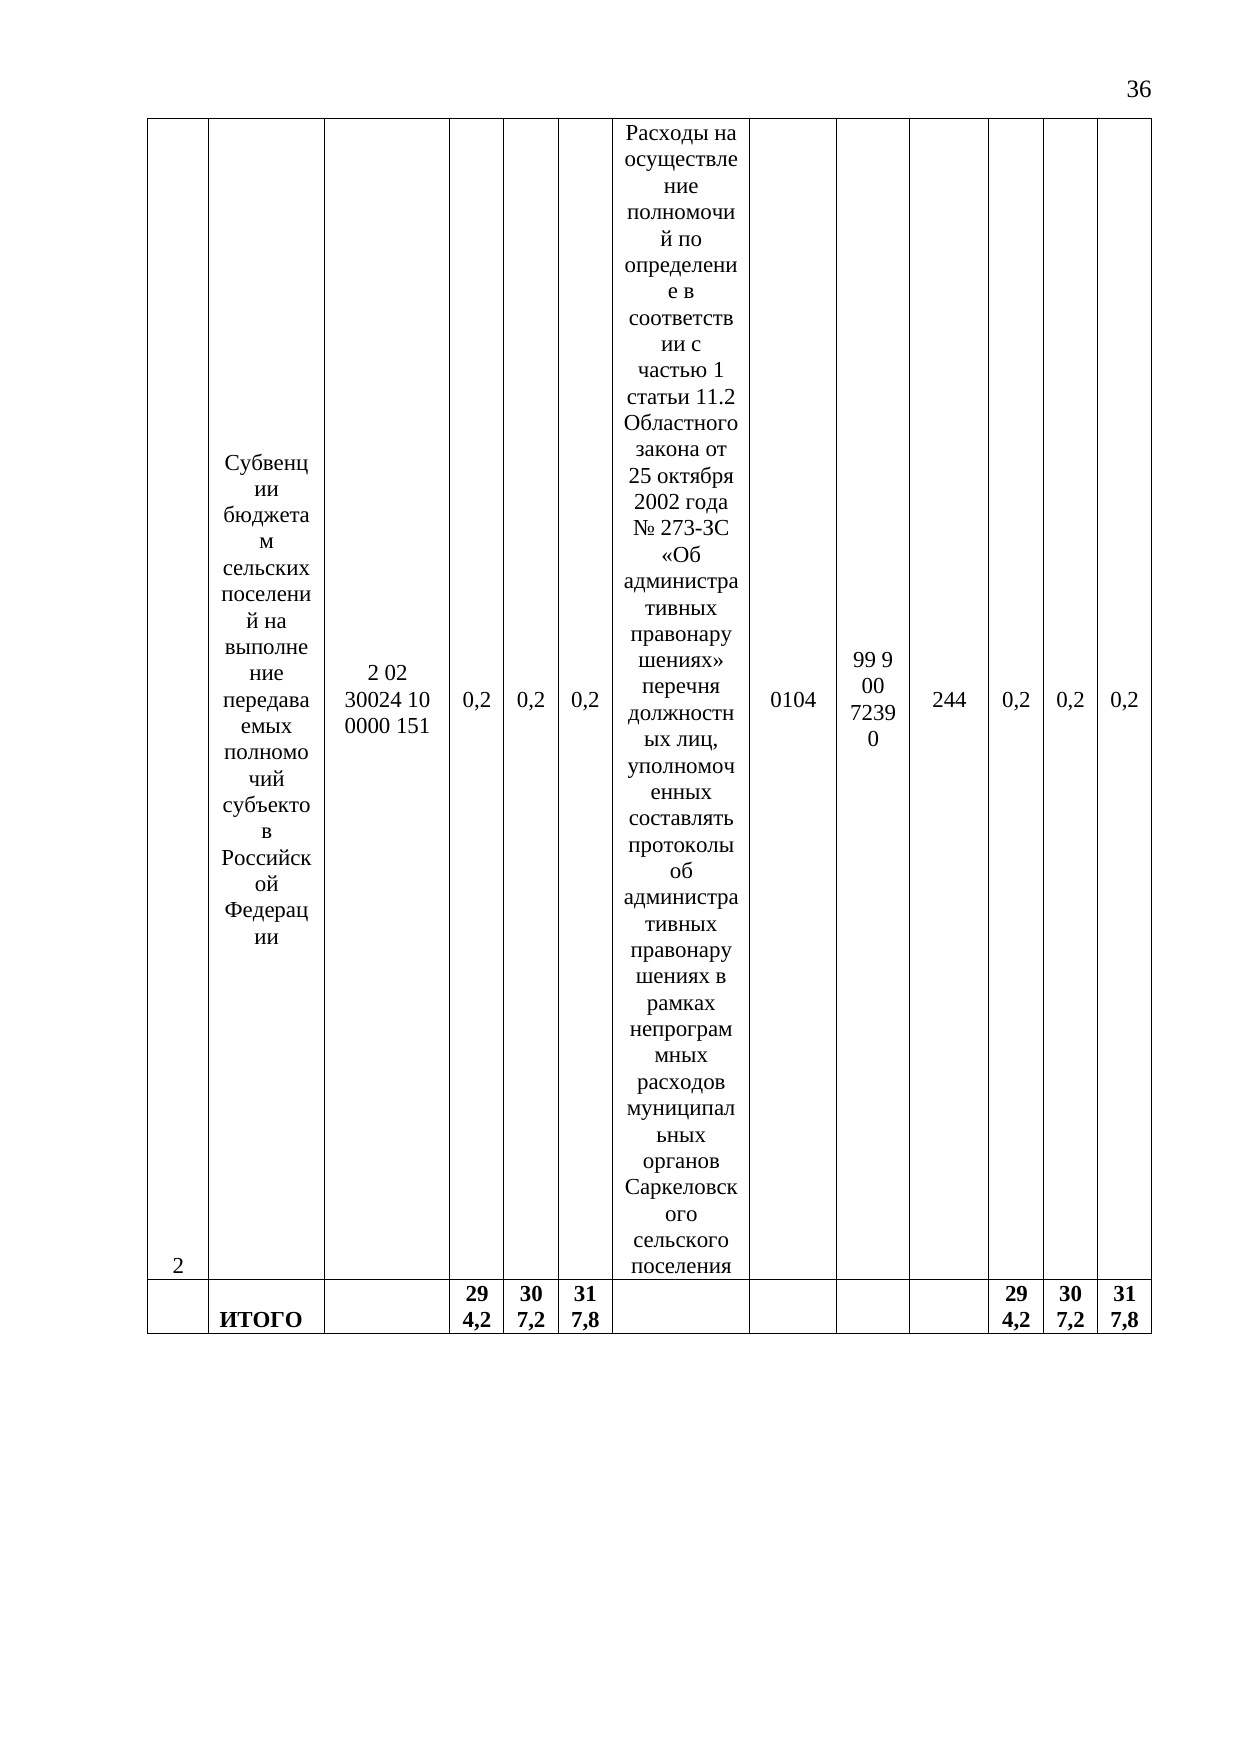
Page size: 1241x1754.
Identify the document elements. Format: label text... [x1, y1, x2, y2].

table_cell 0104 [750, 119, 836, 1279]
table_cell ИТОГО [209, 1280, 324, 1332]
table_cell 307,2 [1044, 1280, 1097, 1332]
table_cell 0,2 [989, 119, 1043, 1279]
table_cell 0,2 [1098, 119, 1151, 1279]
table_cell 2 [148, 119, 208, 1279]
table_cell 99 9 00 72390 [837, 119, 909, 1279]
table_cell [148, 1280, 208, 1332]
table_cell 317,8 [559, 1280, 612, 1332]
table_cell Расходы на осуществление полномочий по определение в соответствии с частью 1 статьи 11.2 Областного закона от 25 октября 2002 года № 273-ЗС «Об административных правонарушениях» перечня должностных лиц, уполномоченных составлять протоколы об административных правонарушениях в рамках непрограммных расходов муниципальных органов Саркеловского сельского поселения [613, 119, 749, 1279]
table_cell 317,8 [1098, 1280, 1151, 1332]
table_cell 0,2 [504, 119, 558, 1279]
table_cell [613, 1280, 749, 1332]
table_cell 0,2 [1044, 119, 1097, 1279]
table_cell [910, 1280, 988, 1332]
table_cell 244 [910, 119, 988, 1279]
table_cell [750, 1280, 836, 1332]
table_cell [837, 1280, 909, 1332]
table_cell 2 02 30024 10 0000 151 [325, 119, 449, 1279]
table_cell 307,2 [504, 1280, 558, 1332]
table_cell [325, 1280, 449, 1332]
table_cell 294,2 [989, 1280, 1043, 1332]
table_cell Субвенции бюджетам сельских поселений на выполнение передаваемых полномочий субъектов Российской Федерации [209, 119, 324, 1279]
table_cell 0,2 [450, 119, 503, 1279]
table_cell 294,2 [450, 1280, 503, 1332]
table_cell 0,2 [559, 119, 612, 1279]
